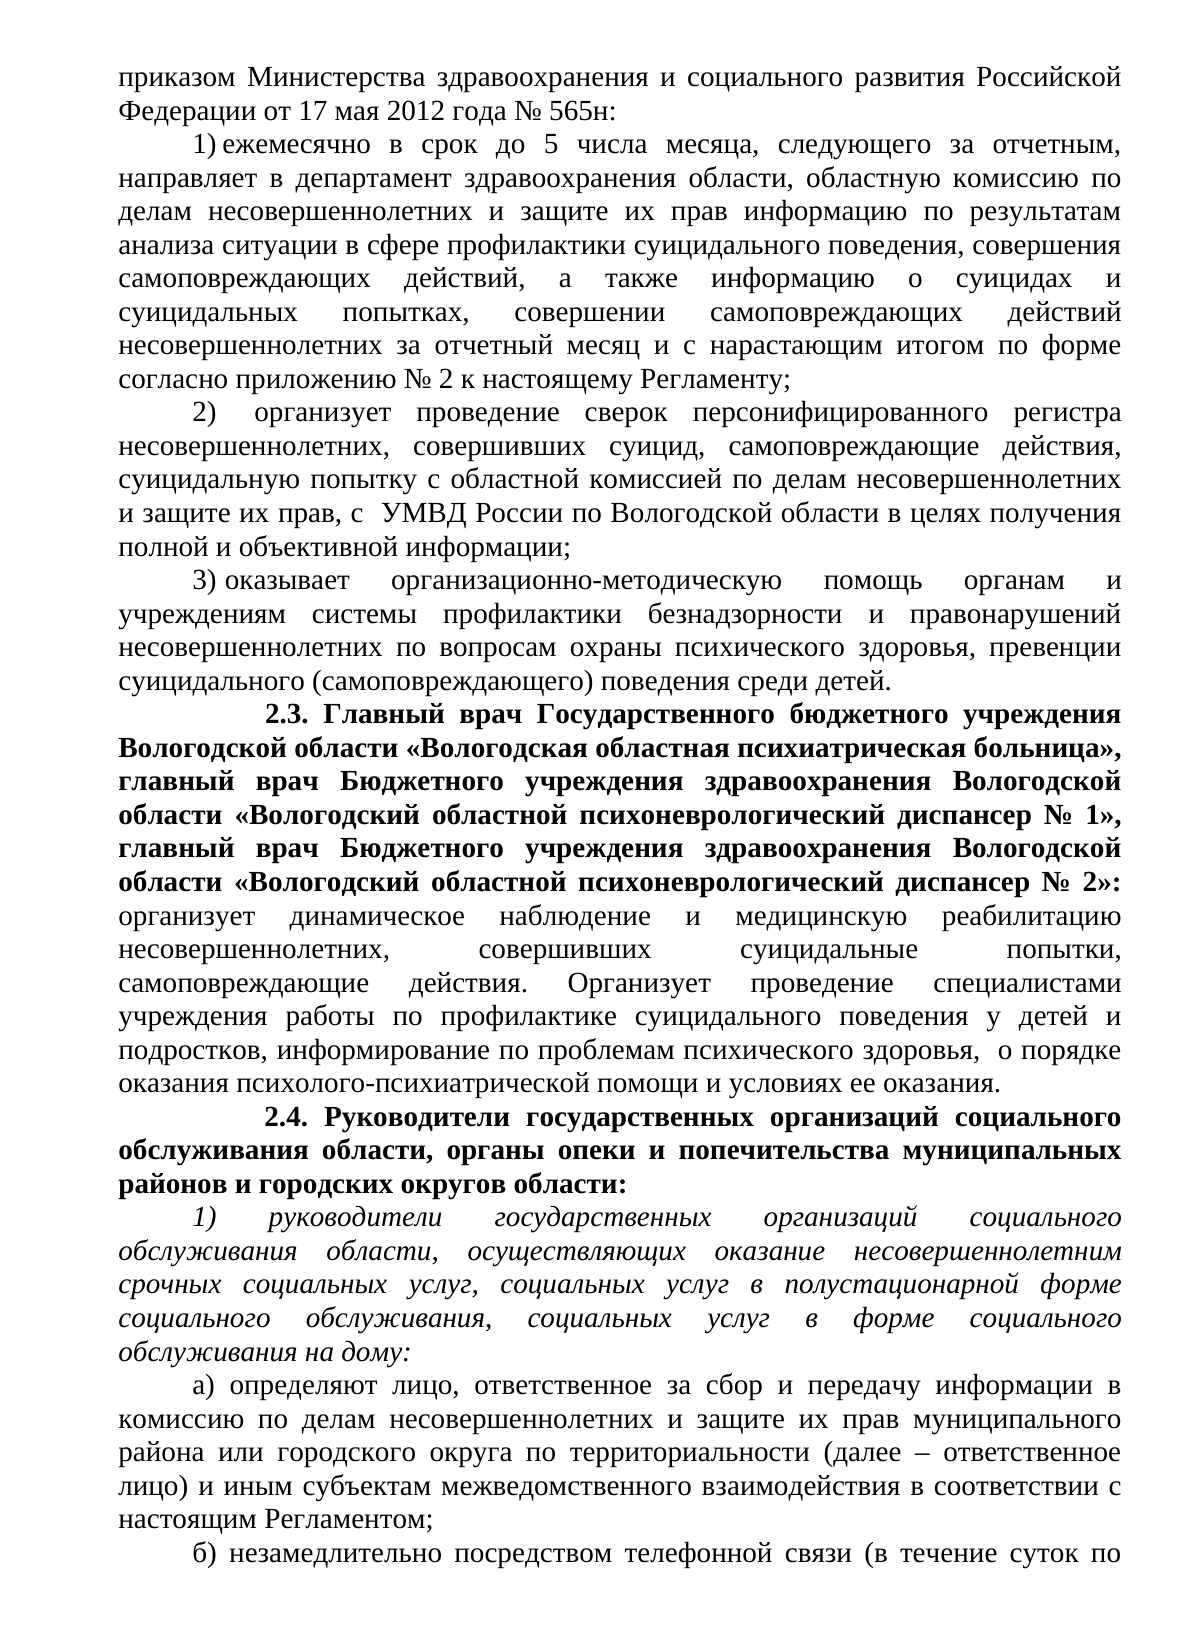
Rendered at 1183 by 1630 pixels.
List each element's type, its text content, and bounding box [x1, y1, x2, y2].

text 3) оказывает организационно-методическую помощь органам и учреждениям системы профилактики безнадзорности и правонарушений несовершеннолетних по вопросам охраны психического здоровья, превенции суицидального (самоповреждающего) поведения среди детей. [118, 562, 1122, 696]
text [118, 59, 1122, 126]
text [118, 1535, 1122, 1568]
text 1) руководители государственных организаций социального обслуживания области, осуществляющих оказание несовершеннолетним срочных социальных услуг, социальных услуг в полустационарной форме социального обслуживания, социальных услуг в форме социального обслуживания на дому: [118, 1199, 1122, 1367]
text 2.3. Главный врач Государственного бюджетного учреждения Вологодской области «Вологодская областная психиатрическая больница», главный врач Бюджетного учреждения здравоохранения Вологодской области «Вологодский областной психоневрологический диспансер № 1», главный врач Бюджетного учреждения здравоохранения Вологодской области «Вологодский областной психоневрологический диспансер № 2»: организует динамическое наблюдение и медицинскую реабилитацию несовершеннолетних, совершивших суицидальные попытки, самоповреждающие действия. Организует проведение специалистами учреждения работы по профилактике суицидального поведения у детей и подростков, информирование по проблемам психического здоровья, о порядке оказания психолого-психиатрической помощи и условиях ее оказания. [118, 696, 1122, 1099]
text а) определяют лицо, ответственное за сбор и передачу информации в комиссию по делам несовершеннолетних и защите их прав муниципального района или городского округа по территориальности (далее – ответственное лицо) и иным субъектам межведомственного взаимодействия в соответствии с настоящим Регламентом; [118, 1367, 1122, 1535]
text 2) организует проведение сверок персонифицированного регистра несовершеннолетних, совершивших суицид, самоповреждающие действия, суицидальную попытку с областной комиссией по делам несовершеннолетних и защите их прав, с УМВД России по Вологодской области в целях получения полной и объективной информации; [118, 394, 1122, 562]
text 1) ежемесячно в срок до 5 числа месяца, следующего за отчетным, направляет в департамент здравоохранения области, областную комиссию по делам несовершеннолетних и защите их прав информацию по результатам анализа ситуации в сфере профилактики суицидального поведения, совершения самоповреждающих действий, а также информацию о суицидах и суицидальных попытках, совершении самоповреждающих действий несовершеннолетних за отчетный месяц и с нарастающим итогом по форме согласно приложению № 2 к настоящему Регламенту; [118, 126, 1122, 394]
text 2.4. Руководители государственных организаций социального обслуживания области, органы опеки и попечительства муниципальных районов и городских округов области: [118, 1099, 1122, 1199]
